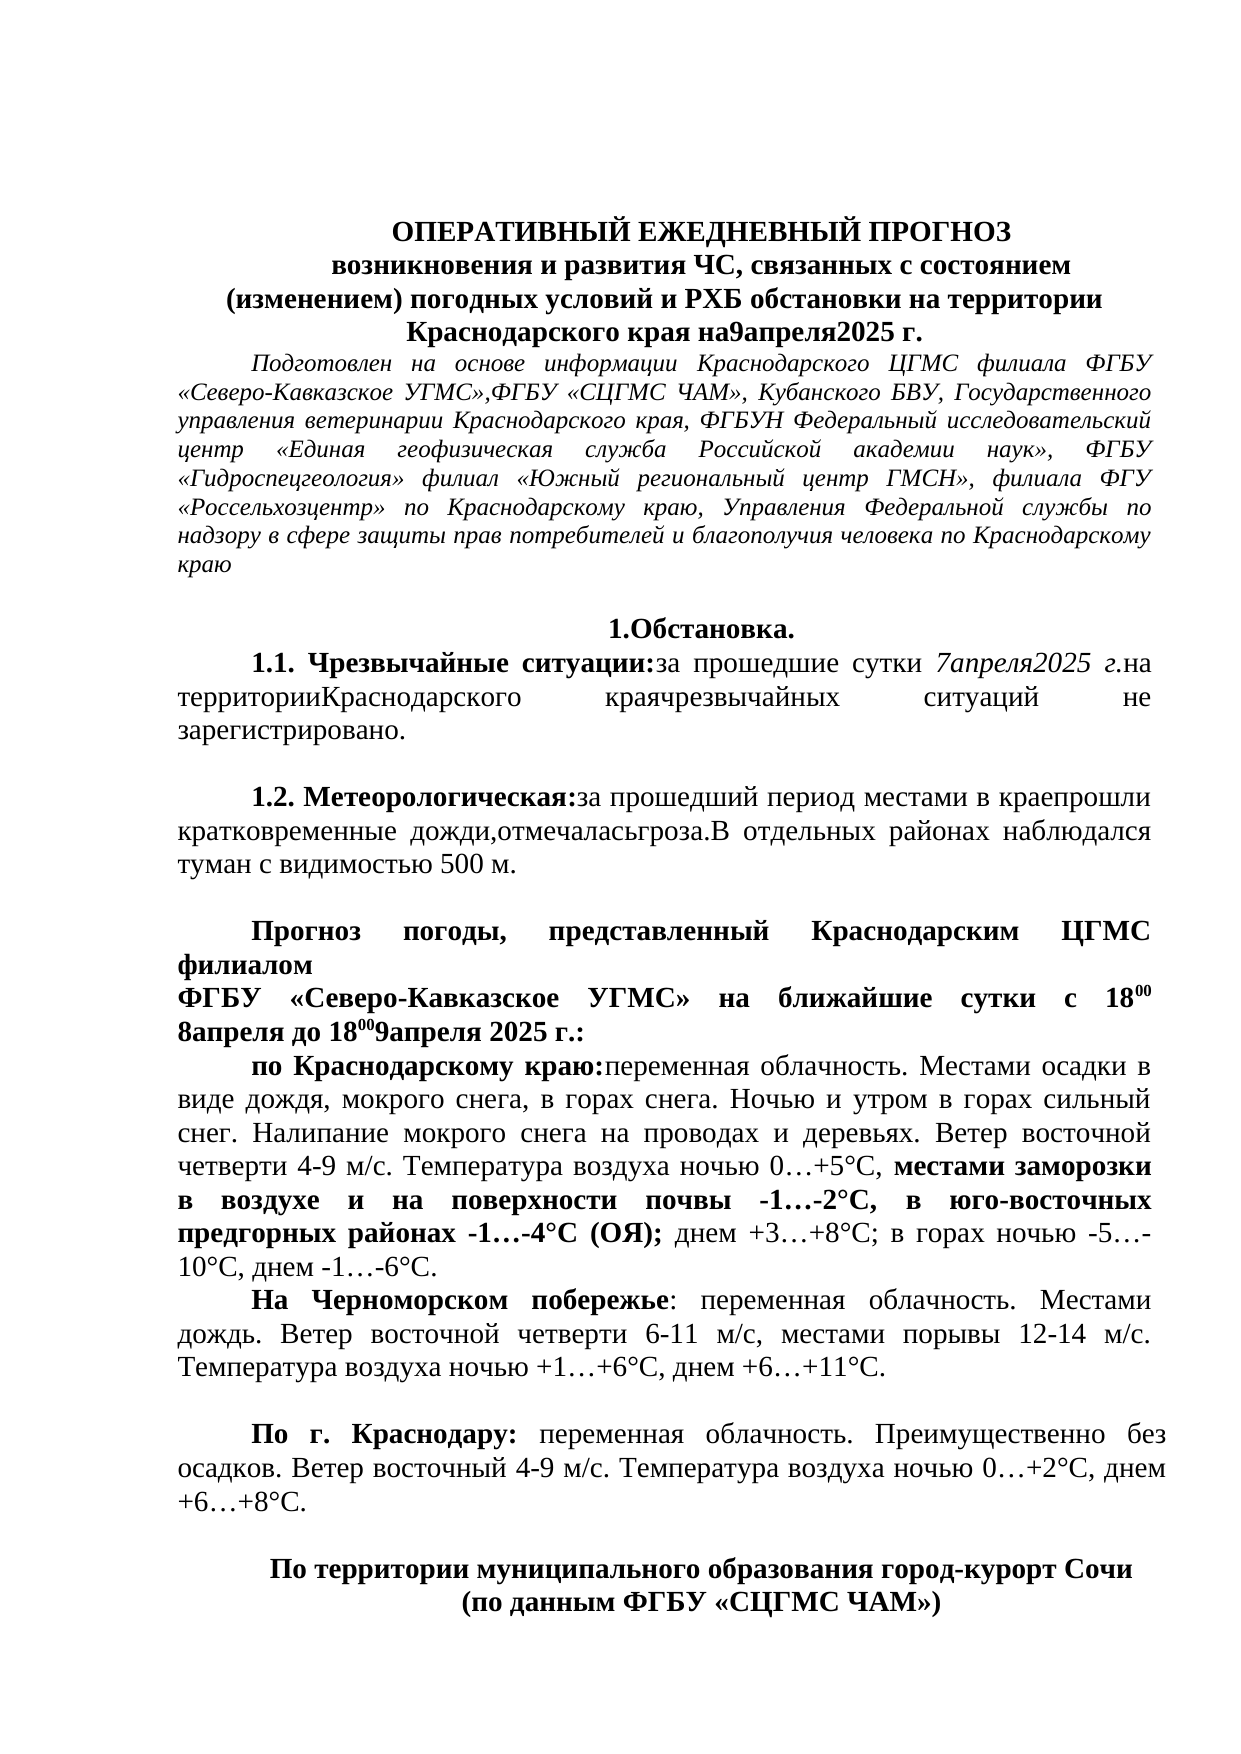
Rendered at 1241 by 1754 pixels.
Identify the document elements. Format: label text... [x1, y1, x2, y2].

text 1.1. Чрезвычайные ситуации:за прошедшие сутки 7апреля2025 г.на территорииКраснодарского краячрезвычайных ситуаций не зарегистрировано. [177, 645, 1152, 746]
text ОПЕРАТИВНЫЙ ЕЖЕДНЕВНЫЙ ПРОГНОЗ [177, 214, 1152, 247]
text На Черноморском побережье: переменная облачность. Местами дождь. Ветер восточной четверти 6-11 м/с, местами порывы 12-14 м/с. Температура воздуха ночью +1…+6°С, днем +6…+11°С. [177, 1282, 1152, 1383]
text Подготовлен на основе информации Краснодарского ЦГМС филиала ФГБУ «Северо-Кавказское УГМС»,ФГБУ «СЦГМС ЧАМ», Кубанского БВУ, Государственного управления ветеринарии Краснодарского края, ФГБУН Федеральный исследовательский центр «Единая геофизическая служба Российской академии наук», ФГБУ «Гидроспецгеология» филиал «Южный региональный центр ГМСН», филиала ФГУ «Россельхозцентр» по Краснодарскому краю, Управления Федеральной службы по надзору в сфере защиты прав потребителей и благополучия человека по Краснодарскому краю [177, 348, 1152, 578]
text 1.2. Метеорологическая:за прошедший период местами в краепрошли кратковременные дожди,отмечаласьгроза.В отдельных районах наблюдался туман с видимостью 500 м. [177, 779, 1152, 880]
text по Краснодарскому краю:переменная облачность. Местами осадки в виде дождя, мокрого снега, в горах снега. Ночью и утром в горах сильный снег. Налипание мокрого снега на проводах и деревьях. Ветер восточной четверти 4-9 м/с. Температура воздуха ночью 0…+5°С, местами заморозки в воздухе и на поверхности почвы -1…-2°С, в юго-восточных предгорных районах -1…-4°С (ОЯ); днем +3…+8°С; в горах ночью -5…-10°С, днем -1…-6°С. [177, 1048, 1152, 1282]
text По г. Краснодару: переменная облачность. Преимущественно без осадков. Ветер восточный 4-9 м/с. Температура воздуха ночью 0…+2°С, днем +6…+8°С. [177, 1417, 1166, 1517]
text Прогноз погоды, представленный Краснодарским ЦГМС филиалом [177, 913, 1152, 981]
text По территории муниципального образования город-курорт Сочи [177, 1551, 1152, 1584]
text 1.Обстановка. [177, 612, 1152, 645]
text ФГБУ «Северо-Кавказское УГМС» на ближайшие сутки с 1800 8апреля до 18009апреля 2025 г.: [177, 981, 1152, 1048]
text возникновения и развития ЧС, связанных с состоянием (изменением) погодных условий и РХБ обстановки на территории Краснодарского края на9апреля2025 г. [177, 247, 1152, 348]
text (по данным ФГБУ «СЦГМС ЧАМ») [177, 1584, 1152, 1618]
